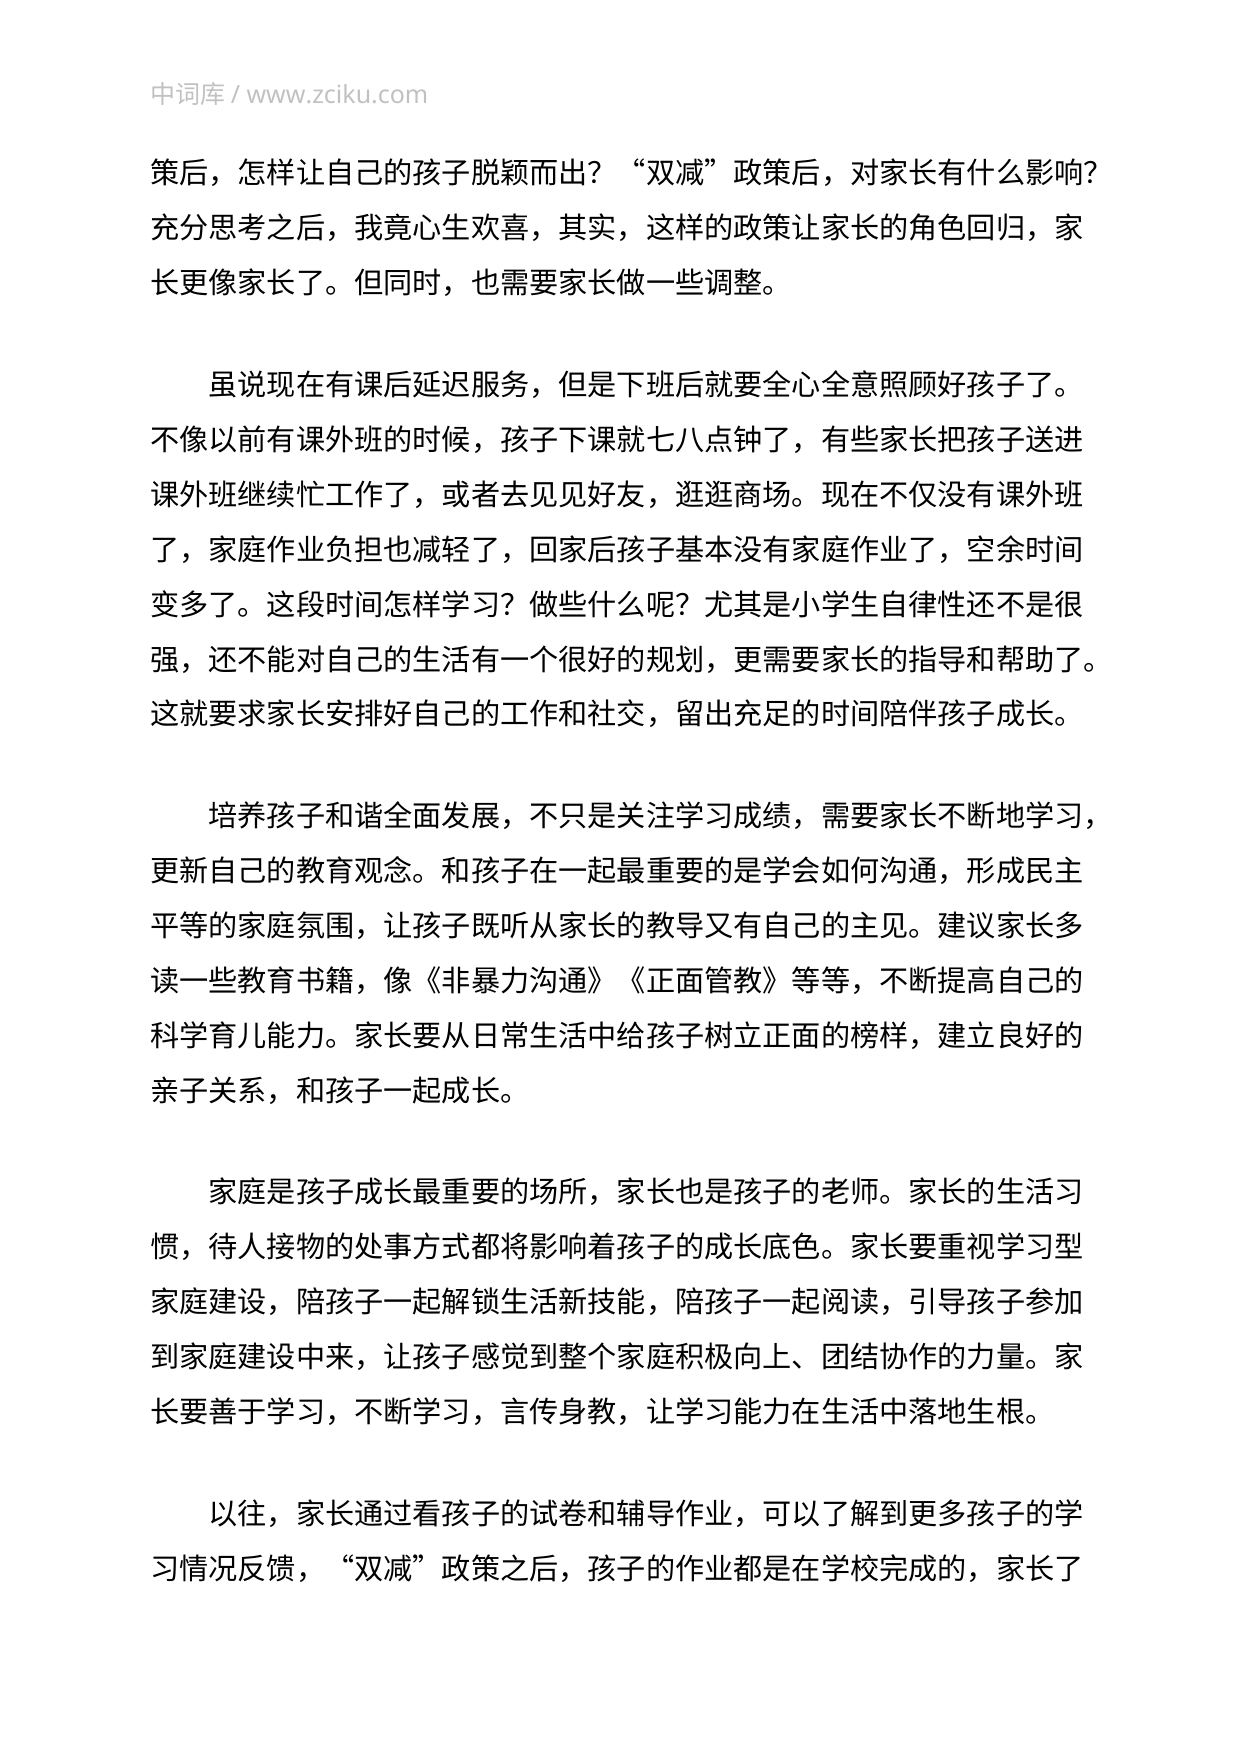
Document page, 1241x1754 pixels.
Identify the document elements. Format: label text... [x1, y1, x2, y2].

text 虽说现在有课后延迟服务，但是下班后就要全心全意照顾好孩子了。不像以前有课外班的时候，孩子下课就七八点钟了，有些家长把孩子送进课外班继续忙工作了，或者去见见好友，逛逛商场。现在不仅没有课外班了，家庭作业负担也减轻了，回家后孩子基本没有家庭作业了，空余时间变多了。这段时间怎样学习？做些什么呢？尤其是小学生自律性还不是很强，还不能对自己的生活有一个很好的规划，更需要家长的指导和帮助了。这就要求家长安排好自己的工作和社交，留出充足的时间陪伴孩子成长。 [150, 362, 1090, 733]
text 培养孩子和谐全面发展，不只是关注学习成绩，需要家长不断地学习，更新自己的教育观念。和孩子在一起最重要的是学会如何沟通，形成民主平等的家庭氛围，让孩子既听从家长的教导又有自己的主见。建议家长多读一些教育书籍，像《非暴力沟通》《正面管教》等等，不断提高自己的科学育儿能力。家长要从日常生活中给孩子树立正面的榜样，建立良好的亲子关系，和孩子一起成长。 [150, 793, 1090, 1109]
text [150, 1490, 1090, 1587]
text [150, 150, 1090, 302]
text 家庭是孩子成长最重要的场所，家长也是孩子的老师。家长的生活习惯，待人接物的处事方式都将影响着孩子的成长底色。家长要重视学习型家庭建设，陪孩子一起解锁生活新技能，陪孩子一起阅读，引导孩子参加到家庭建设中来，让孩子感觉到整个家庭积极向上、团结协作的力量。家长要善于学习，不断学习，言传身教，让学习能力在生活中落地生根。 [150, 1169, 1090, 1431]
